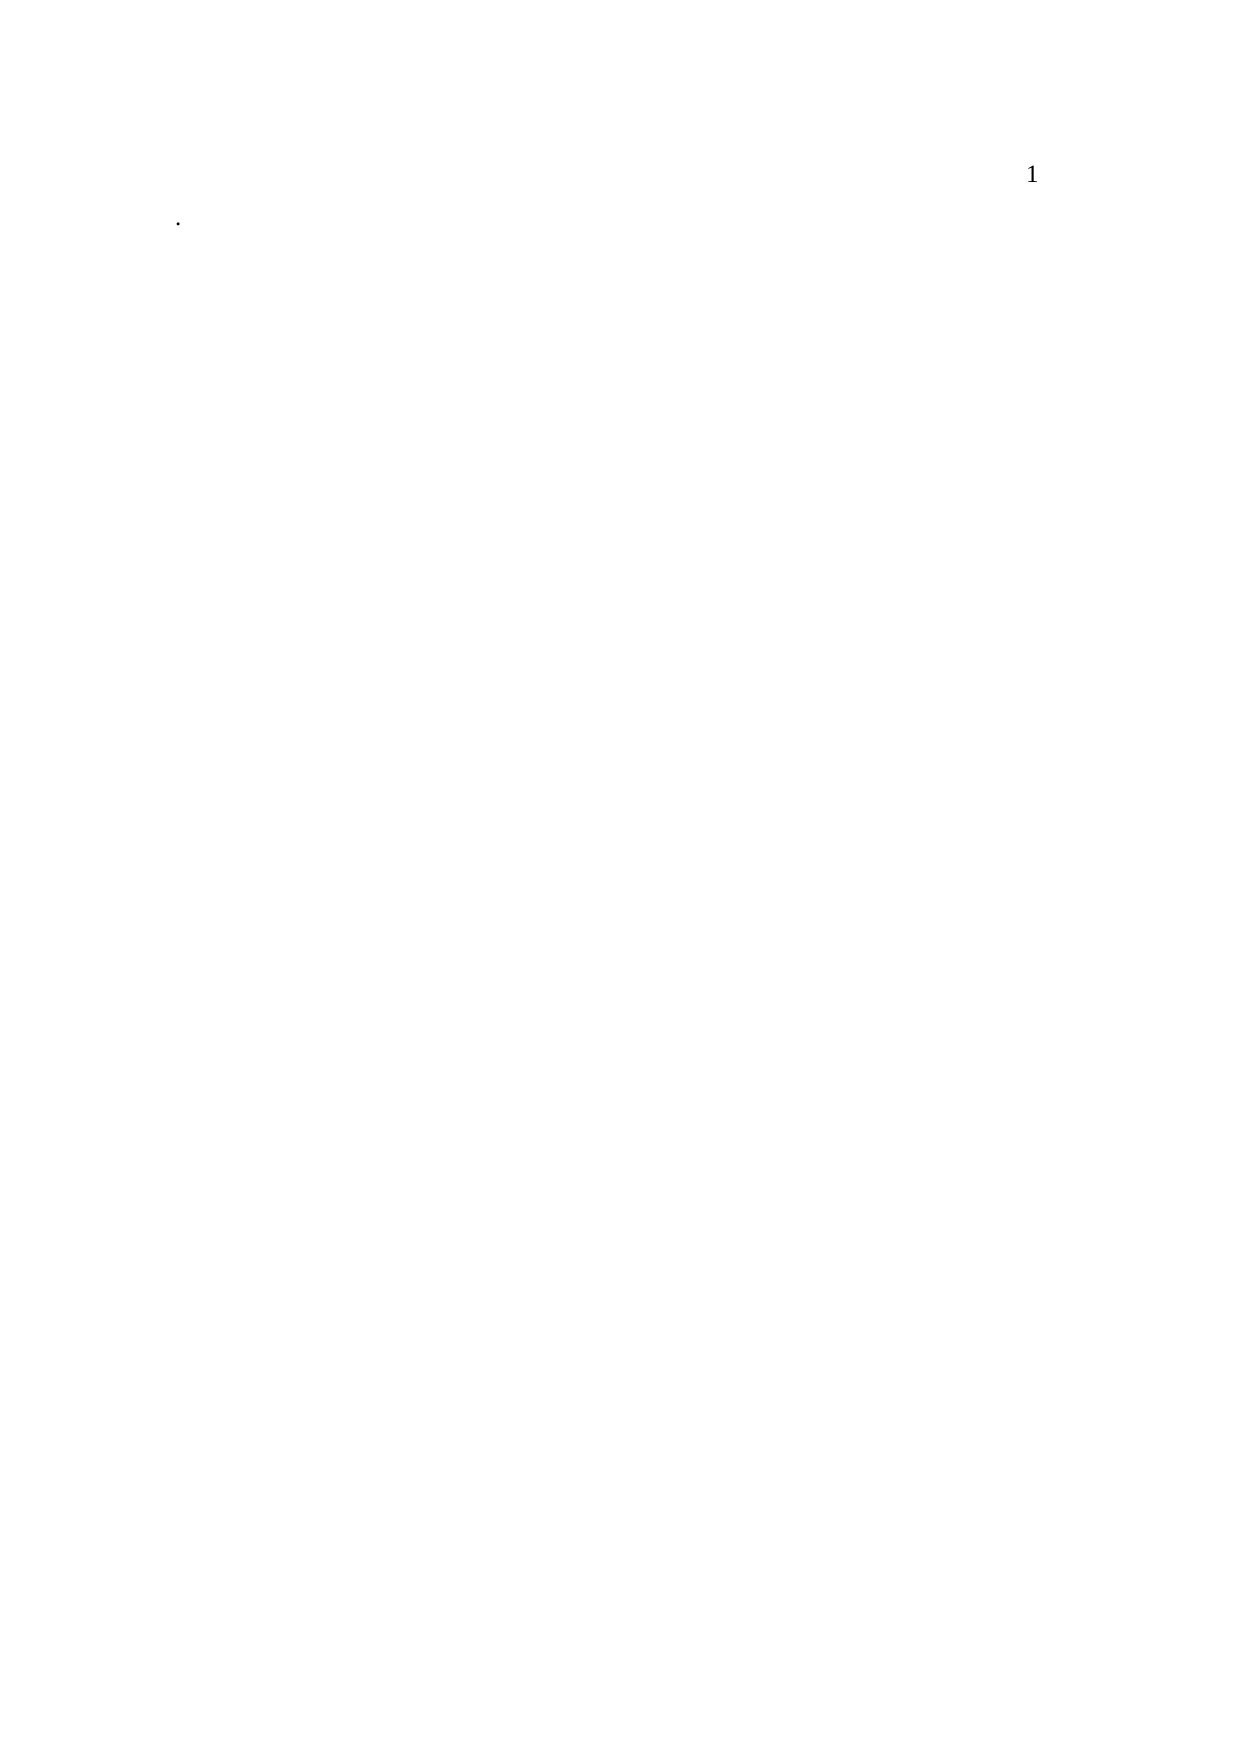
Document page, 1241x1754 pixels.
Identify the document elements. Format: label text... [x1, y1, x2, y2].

text . [175, 202, 1063, 230]
